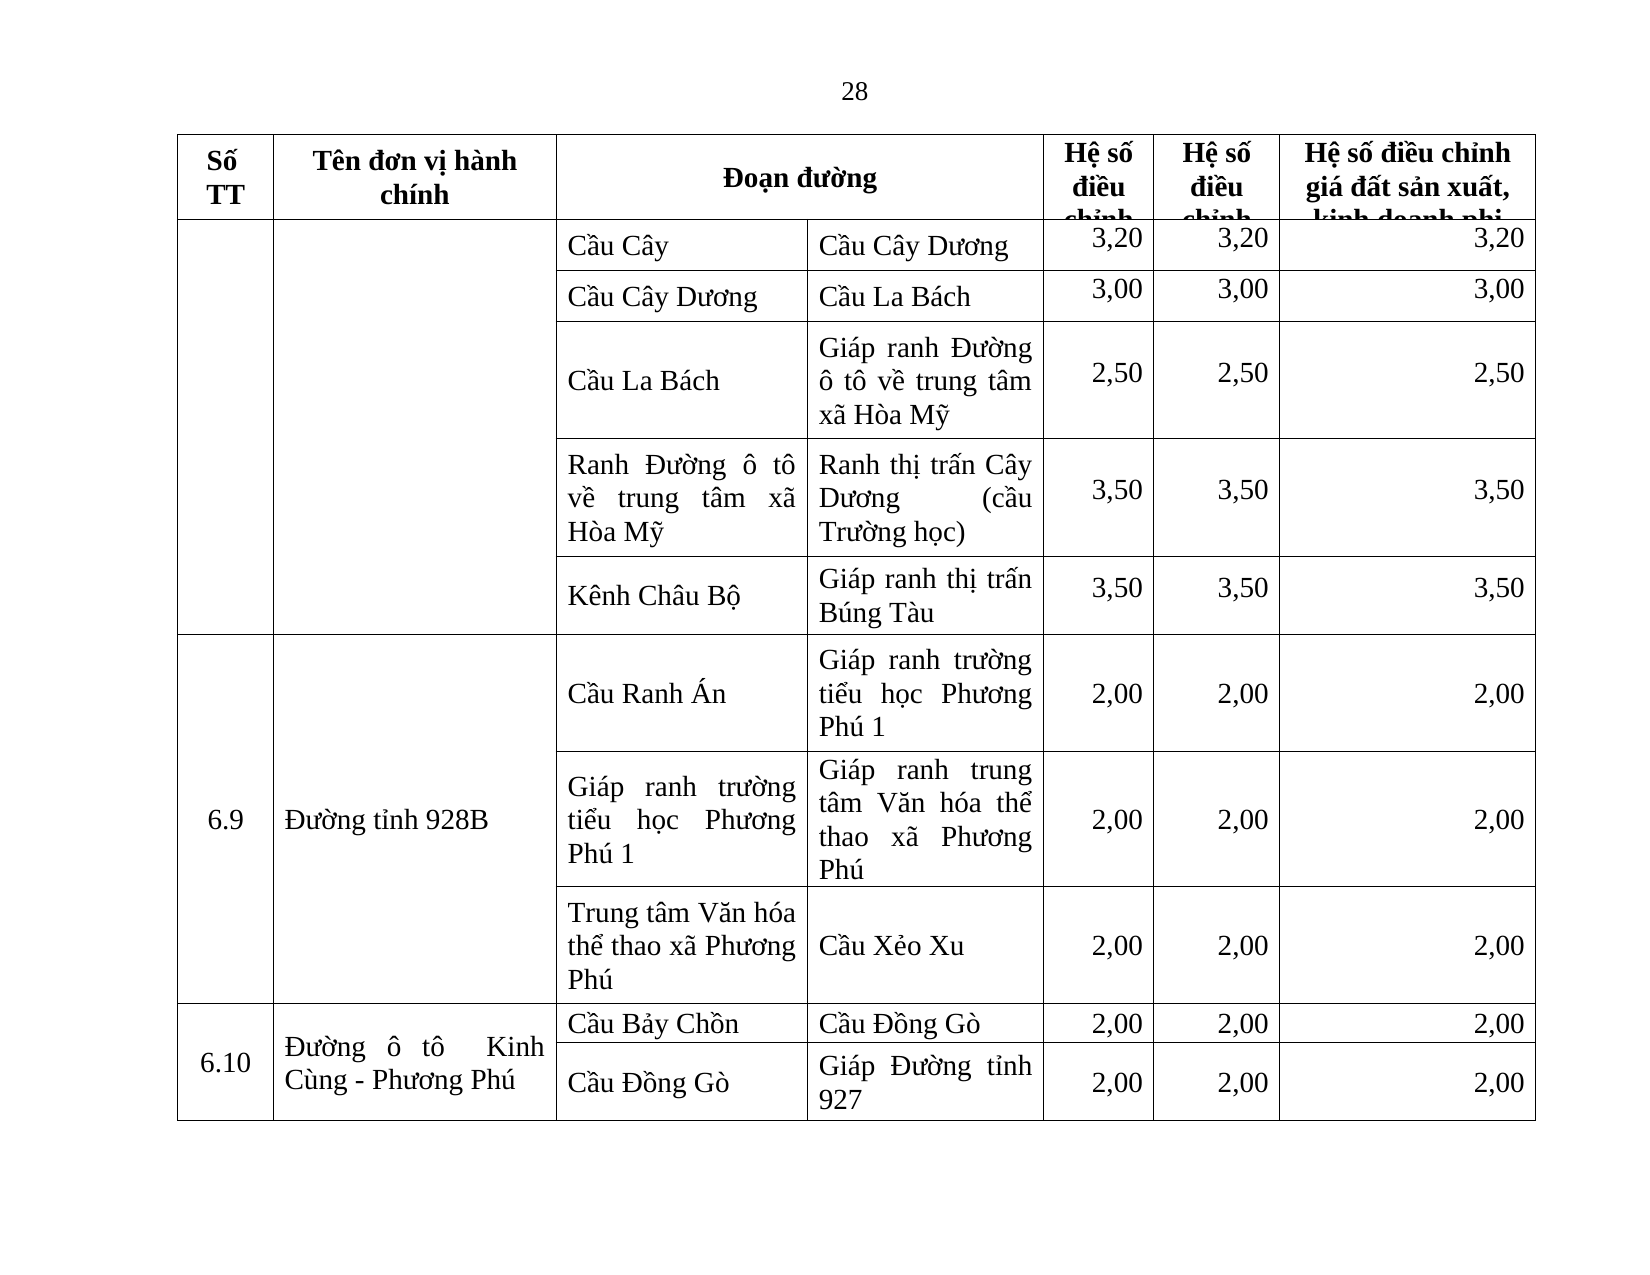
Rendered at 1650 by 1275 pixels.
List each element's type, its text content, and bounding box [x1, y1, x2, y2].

table_cell Cầu Cây Dương [808, 220, 1043, 270]
table_header Số TT [178, 135, 273, 219]
table_cell Trung tâm Văn hóa thể thao xã Phương Phú [557, 887, 807, 1003]
table_cell 2,00 [1154, 887, 1279, 1003]
table_cell 3,20 [1280, 220, 1535, 270]
table_cell 2,00 [1044, 887, 1153, 1003]
table_cell Kênh Châu Bộ [557, 557, 807, 634]
table_cell 2,50 [1280, 322, 1535, 438]
table_cell Ranh thị trấn Cây Dương (cầu Trường học) [808, 439, 1043, 556]
table_cell Cầu Xẻo Xu [808, 887, 1043, 1003]
table_cell 3,50 [1280, 439, 1535, 556]
table_header Hệ số điều chỉnh giá đất sản xuất, kinh doanh phi nông nghiệp không phải là đất thương mại, dịch vụ tại nông thôn (lần) [1280, 135, 1535, 219]
table_cell Giáp ranh thị trấn Búng Tàu [808, 557, 1043, 634]
table_cell 2,00 [1154, 1004, 1279, 1042]
table_cell Cầu Ranh Án [557, 635, 807, 751]
table_header Hệ số điều chỉnh giá đất ở tại nông thôn (lần) [1044, 135, 1153, 219]
table_cell Cầu Bảy Chồn [557, 1004, 807, 1042]
table_cell Giáp ranh trường tiểu học Phương Phú 1 [557, 752, 807, 886]
table_cell 6.10 [178, 1004, 273, 1120]
table_cell 3,20 [1154, 220, 1279, 270]
table_cell 2,00 [1044, 635, 1153, 751]
table_cell 3,20 [1044, 220, 1153, 270]
table_cell Giáp ranh trung tâm Văn hóa thể thao xã Phương Phú [808, 752, 1043, 886]
table_cell 2,00 [1044, 752, 1153, 886]
table_cell Cầu Đồng Gò [557, 1043, 807, 1120]
table_cell 2,00 [1280, 635, 1535, 751]
table_cell Ranh Đường ô tô về trung tâm xã Hòa Mỹ [557, 439, 807, 556]
table_cell 2,00 [1154, 635, 1279, 751]
table_cell 2,00 [1044, 1004, 1153, 1042]
table_cell Đường tỉnh 928B [274, 635, 556, 1003]
table_cell 2,50 [1044, 322, 1153, 438]
table_cell Giáp ranh trường tiểu học Phương Phú 1 [808, 635, 1043, 751]
table_cell 2,00 [1280, 887, 1535, 1003]
table_cell 3,00 [1154, 271, 1279, 321]
table_cell 3,50 [1280, 557, 1535, 634]
table_cell 2,00 [1280, 752, 1535, 886]
table_cell 3,50 [1154, 439, 1279, 556]
table_header Đoạn đường [557, 135, 1043, 219]
table_cell 2,00 [1154, 752, 1279, 886]
table_cell 6.9 [178, 635, 273, 1003]
table_cell 2,50 [1154, 322, 1279, 438]
table_cell Cầu Cây Dương [557, 271, 807, 321]
table_header Tên đơn vị hành chính [274, 135, 556, 219]
table_cell Cầu Cây [557, 220, 807, 270]
table_cell Cầu La Bách [808, 271, 1043, 321]
table_cell 2,00 [1044, 1043, 1153, 1120]
table_cell 3,50 [1044, 439, 1153, 556]
table_cell Đường ô tô Kinh Cùng - Phương Phú [274, 1004, 556, 1120]
table_cell 2,00 [1154, 1043, 1279, 1120]
table_cell Cầu La Bách [557, 322, 807, 438]
table_cell 3,50 [1154, 557, 1279, 634]
table_cell 2,00 [1280, 1004, 1535, 1042]
table_cell 3,00 [1280, 271, 1535, 321]
table_cell 3,00 [1044, 271, 1153, 321]
table_cell Giáp ranh Đường ô tô về trung tâm xã Hòa Mỹ [808, 322, 1043, 438]
table_cell Giáp Đường tỉnh 927 [808, 1043, 1043, 1120]
table_cell Cầu Đồng Gò [808, 1004, 1043, 1042]
table_cell 3,50 [1044, 557, 1153, 634]
table_header Hệ số điều chỉnh giá đất thương mại, dịch vụ tại nông thôn (lần) [1154, 135, 1279, 219]
table_cell 2,00 [1280, 1043, 1535, 1120]
